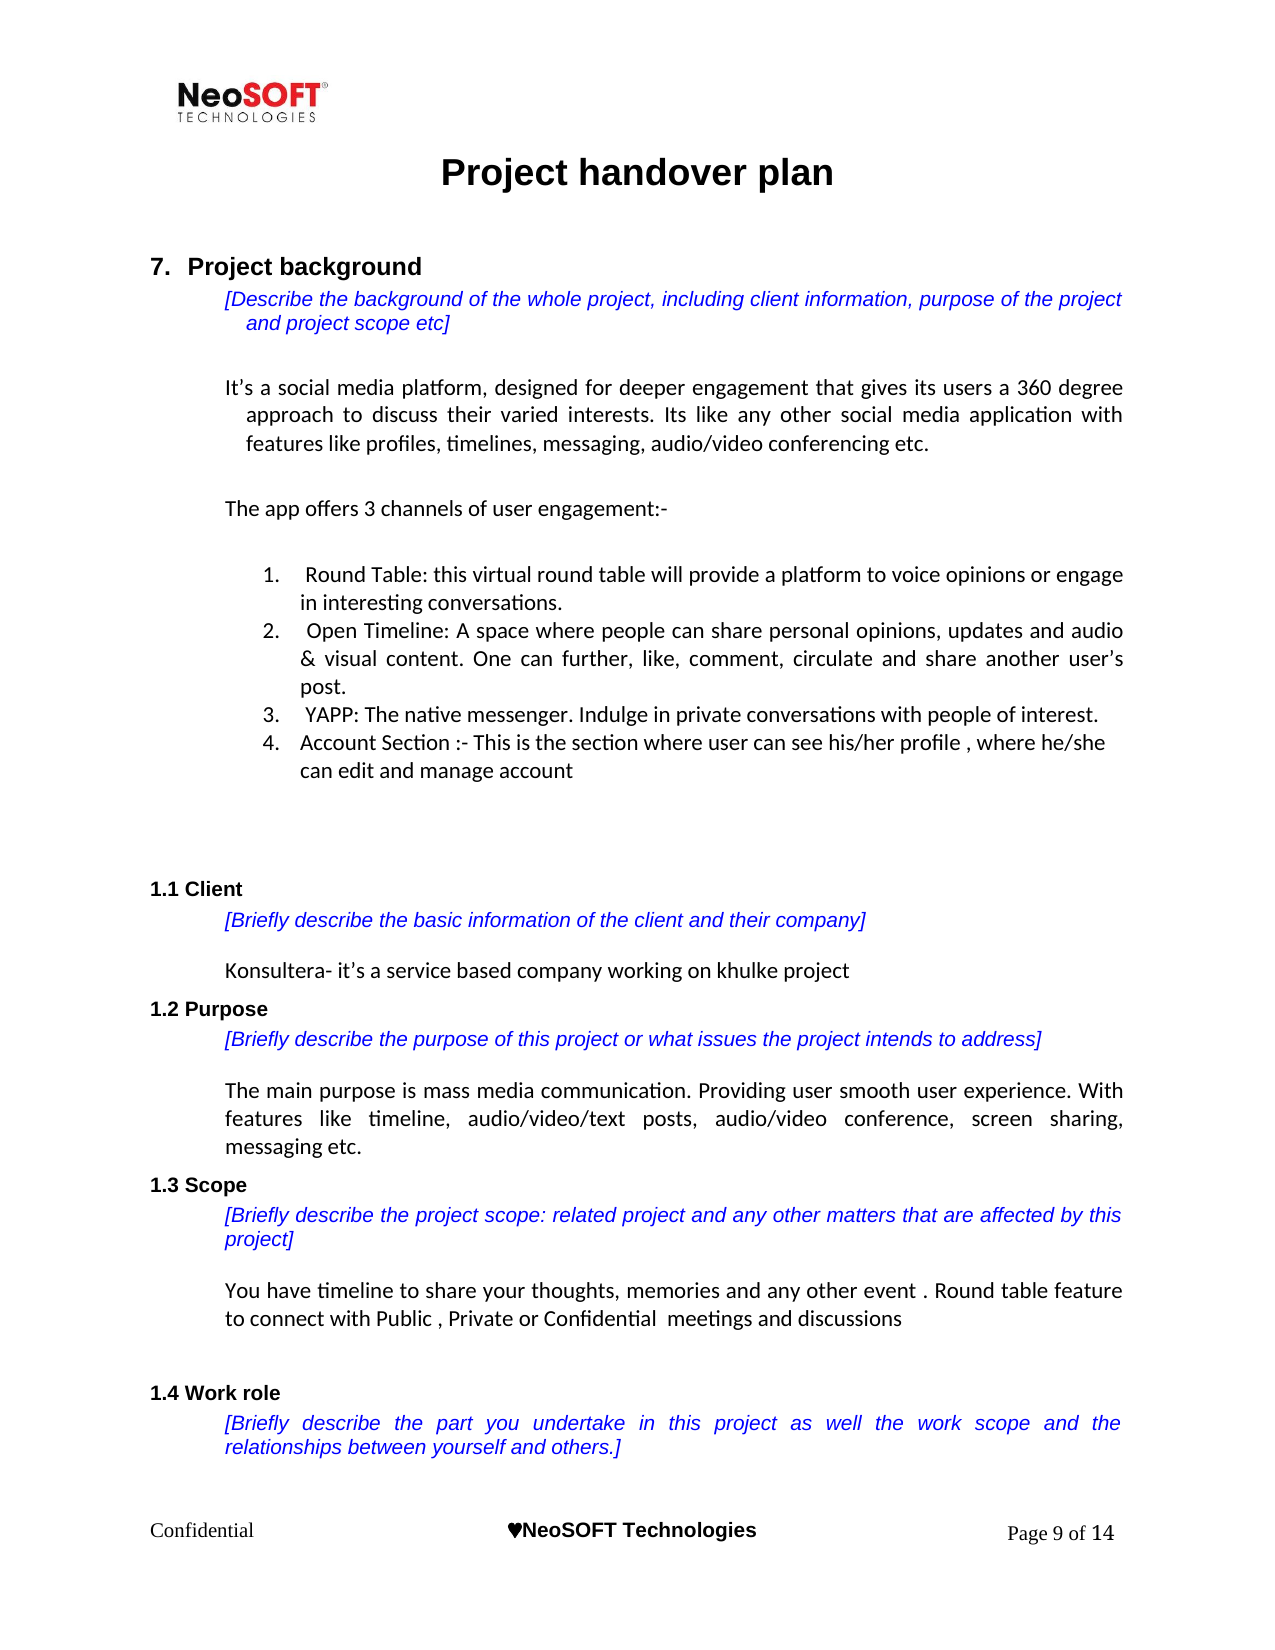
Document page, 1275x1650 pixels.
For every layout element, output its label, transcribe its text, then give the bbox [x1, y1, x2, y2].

subtitle YAPP: The native messenger. Indulge in private conversations with people of interest. [262, 700, 1125, 728]
list Account Section :- This is the section where user can see his/her profile , where he/she can edit and manage account [262, 728, 1125, 784]
subtitle Project background [150, 252, 1125, 281]
text [Briefly describe the part you undertake in this project as well the work scope and the relationships between yourself and others.] [225, 1411, 1125, 1459]
text [Briefly describe the purpose of this project or what issues the project intends to address] [225, 1027, 1125, 1051]
text Konsultera- it’s a service based company working on khulke project [225, 956, 1125, 984]
subtitle 1.2 Purpose [150, 997, 1125, 1021]
title Project handover plan [150, 150, 1125, 193]
subtitle 1.1 Client [150, 877, 1125, 901]
text [Briefly describe the basic information of the client and their company] [225, 907, 1125, 931]
subtitle The app offers 3 channels of user engagement:- [225, 494, 1125, 522]
text [Briefly describe the project scope: related project and any other matters that are affected by this project] [225, 1203, 1125, 1251]
subtitle Open Timeline: A space where people can share personal opinions, updates and audio & visual content. One can further, like, comment, circulate and share another user’s post. [262, 616, 1125, 700]
subtitle 1.3 Scope [150, 1173, 1125, 1197]
subtitle It’s a social media platform, designed for deeper engagement that gives its users a 360 degree approach to discuss their varied interests. Its like any other social media application with features like profiles, timelines, messaging, audio/video conferencing etc. [225, 373, 1125, 457]
subtitle 1.4 Work role [150, 1381, 1125, 1405]
text [Describe the background of the whole project, including client information, purpose of the project and project scope etc] [225, 287, 1125, 335]
picture [171, 75, 334, 129]
text The main purpose is mass media communication. Providing user smooth user experience. With features like timeline, audio/video/text posts, audio/video conference, screen sharing, messaging etc. [225, 1076, 1125, 1160]
text You have timeline to share your thoughts, memories and any other event . Round table feature to connect with Public , Private or Confidential meetings and discussions [225, 1276, 1125, 1332]
subtitle Round Table: this virtual round table will provide a platform to voice opinions or engage in interesting conversations. [262, 560, 1125, 616]
